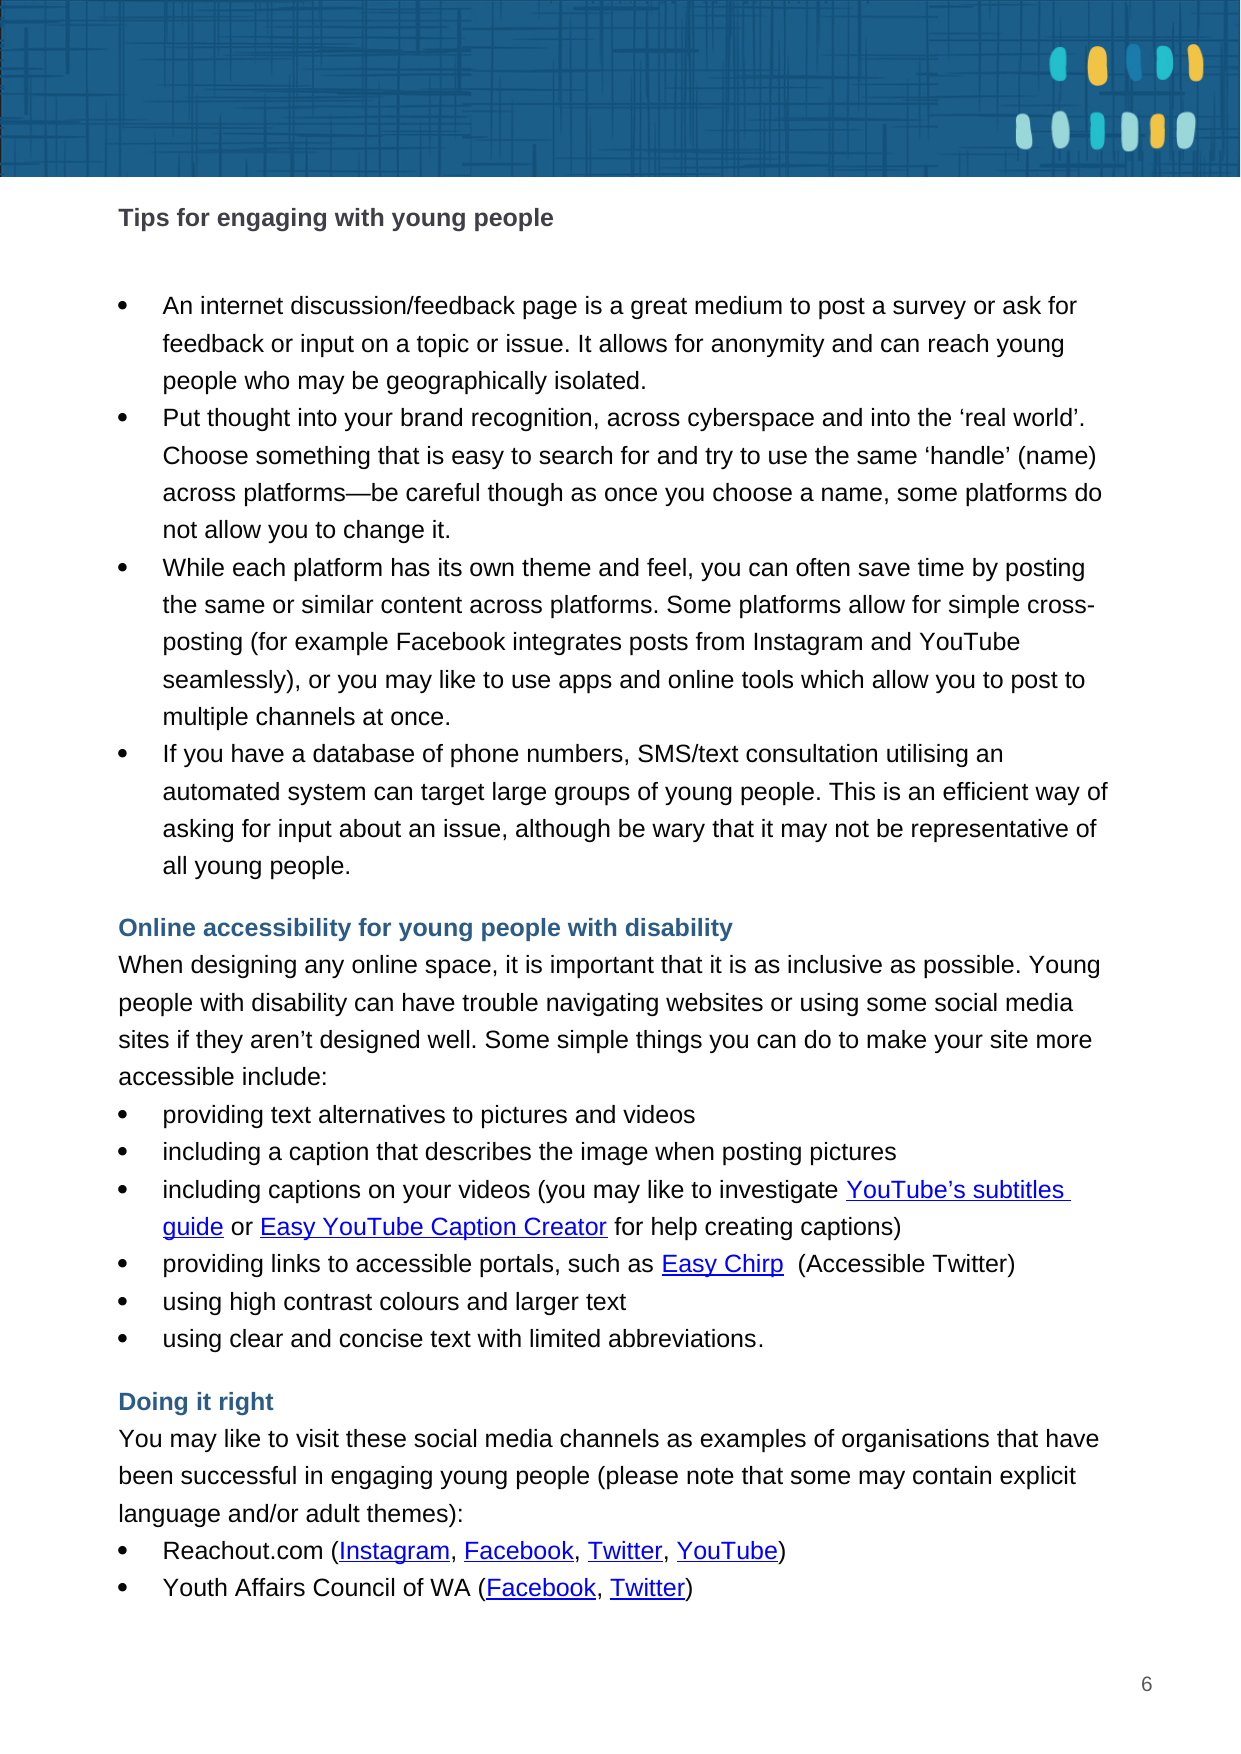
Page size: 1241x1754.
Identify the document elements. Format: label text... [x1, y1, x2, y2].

list Reachout.com (Instagram, Facebook, Twitter, YouTube) [118, 1536, 1122, 1565]
list If you have a database of phone numbers, SMS/text consultation utilising an automated system can target large groups of young people. This is an efficient way of asking for input about an issue, although be wary that it may not be representative of all young people. [118, 739, 1122, 880]
list While each platform has its own theme and feel, you can often save time by posting the same or similar content across platforms. Some platforms allow for simple cross-posting (for example Facebook integrates posts from Instagram and YouTube seamlessly), or you may like to use apps and online tools which allow you to post to multiple channels at once. [118, 553, 1122, 731]
list using high contrast colours and larger text [118, 1287, 1122, 1316]
subtitle Online accessibility for young people with disability [118, 913, 1122, 942]
list using clear and concise text with limited abbreviations. [118, 1324, 1122, 1353]
list providing links to accessible portals, such as Easy Chirp (Accessible Twitter) [118, 1249, 1122, 1278]
text You may like to visit these social media channels as examples of organisations that have been successful in engaging young people (please note that some may contain explicit language and/or adult themes): [118, 1424, 1122, 1527]
list Youth Affairs Council of WA (Facebook, Twitter) [118, 1573, 1122, 1602]
text When designing any online space, it is important that it is as inclusive as possible. Young people with disability can have trouble navigating websites or using some social media sites if they aren’t designed well. Some simple things you can do to make your site more accessible include: [118, 951, 1122, 1091]
list including captions on your videos (you may like to investigate YouTube’s subtitles guide or Easy YouTube Caption Creator for help creating captions) [118, 1175, 1122, 1241]
list including a caption that describes the image when posting pictures [118, 1137, 1122, 1166]
picture [0, 0, 1241, 177]
list An internet discussion/feedback page is a great medium to post a survey or ask for feedback or input on a topic or issue. It allows for anonymity and can reach young people who may be geographically isolated. [118, 291, 1122, 395]
list Put thought into your brand recognition, across cyberspace and into the ‘real world’. Choose something that is easy to search for and try to use the same ‘handle’ (name) across platforms—be careful though as once you choose a name, some platforms do not allow you to change it. [118, 403, 1122, 544]
list providing text alternatives to pictures and videos [118, 1100, 1122, 1128]
subtitle Doing it right [118, 1387, 1122, 1416]
